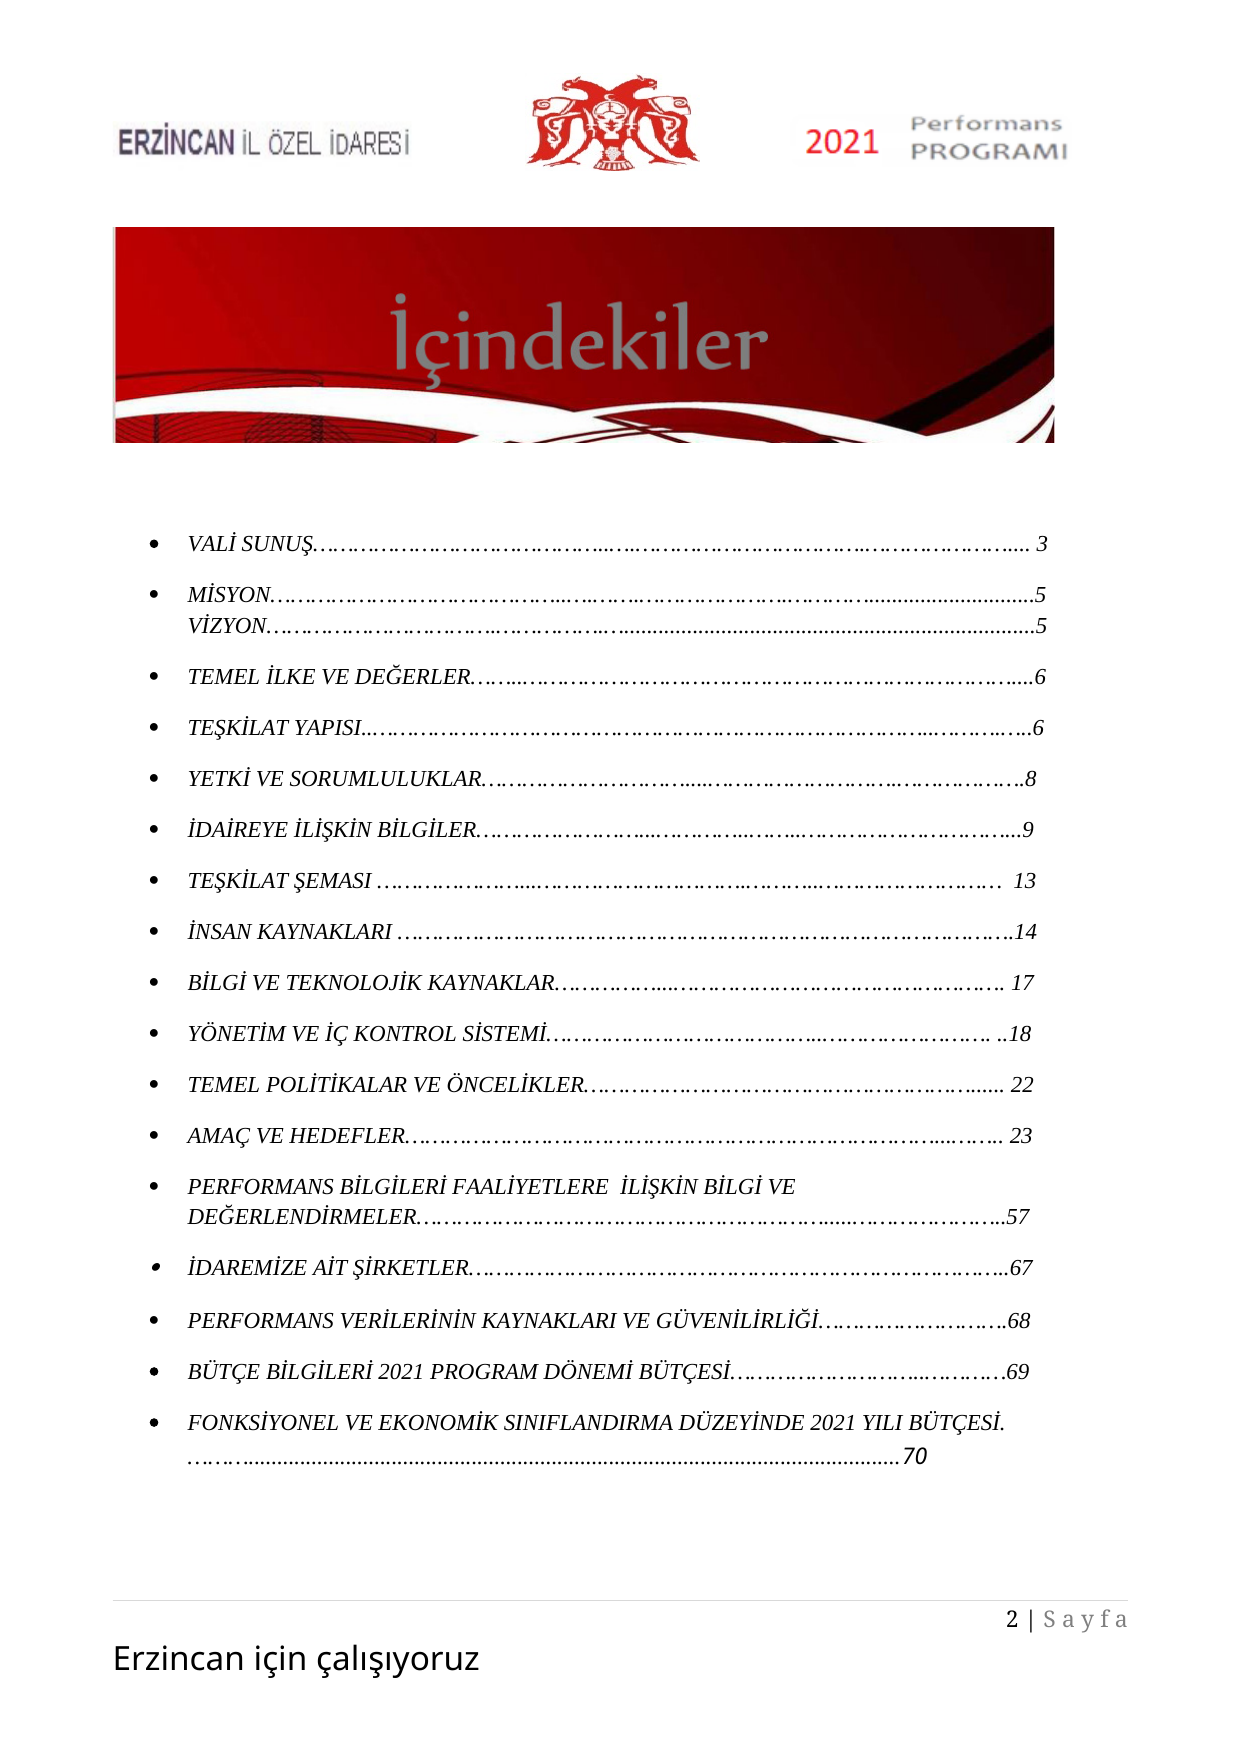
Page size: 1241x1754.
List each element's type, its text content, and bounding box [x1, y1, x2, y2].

list TEŞKİLAT ŞEMASI …………………...………………………….………..……………………… 13 [150, 867, 1128, 893]
list AMAÇ VE HEDEFLER……………………………………………………………………...…….. 23 [150, 1122, 1128, 1148]
list YETKİ VE SORUMLULUKLAR…………………………....……………………….……………….8 [150, 765, 1128, 791]
list BİLGİ VE TEKNOLOJİK KAYNAKLAR……………...…………………………………………. 17 [150, 969, 1128, 995]
list MİSYON……………………………………..….…….………………….………….............................5 VİZYON…………………………….…………….…........................................................................5 [150, 582, 1128, 638]
list BÜTÇE BİLGİLERİ 2021 PROGRAM DÖNEMİ BÜTÇESİ………………………..…………69 [150, 1358, 1128, 1384]
picture [777, 109, 1118, 171]
picture [112, 227, 1055, 443]
list TEŞKİLAT YAPISI..………………………………………………………………………..……….…..6 [150, 714, 1128, 740]
list PERFORMANS BİLGİLERİ FAALİYETLERE İLİŞKİN BİLGİ VE DEĞERLENDİRMELER…………………………………………………….....…………………..57 [150, 1173, 1128, 1230]
list TEMEL POLİTİKALAR VE ÖNCELİKLER…………………………………………………...... 22 [150, 1071, 1128, 1097]
picture [112, 121, 418, 171]
list TEMEL İLKE VE DEĞERLER……..………………………………………………………………....6 [150, 663, 1128, 689]
list PERFORMANS VERİLERİNİN KAYNAKLARI VE GÜVENİLİRLİĞİ……………………….68 [150, 1307, 1128, 1333]
list VALİ SUNUŞ……………………………………..….…………………………….………………….... 3 [150, 531, 1128, 557]
list İDAREMİZE AİT ŞİRKETLER……………………………………………………………………..67 [150, 1254, 1128, 1281]
list FONKSİYONEL VE EKONOMİK SINIFLANDIRMA DÜZEYİNDE 2021 YILI BÜTÇESİ.………..................................................................................................................70 [150, 1409, 1128, 1472]
picture [525, 73, 700, 171]
list İNSAN KAYNAKLARI ……………………………………………………………………………….14 [150, 918, 1128, 944]
list İDAİREYE İLİŞKİN BİLGİLER……………………...…………..……..…………………………...9 [150, 816, 1128, 842]
list YÖNETİM VE İÇ KONTROL SİSTEMİ…………………………………..……………………. ..18 [150, 1020, 1128, 1046]
